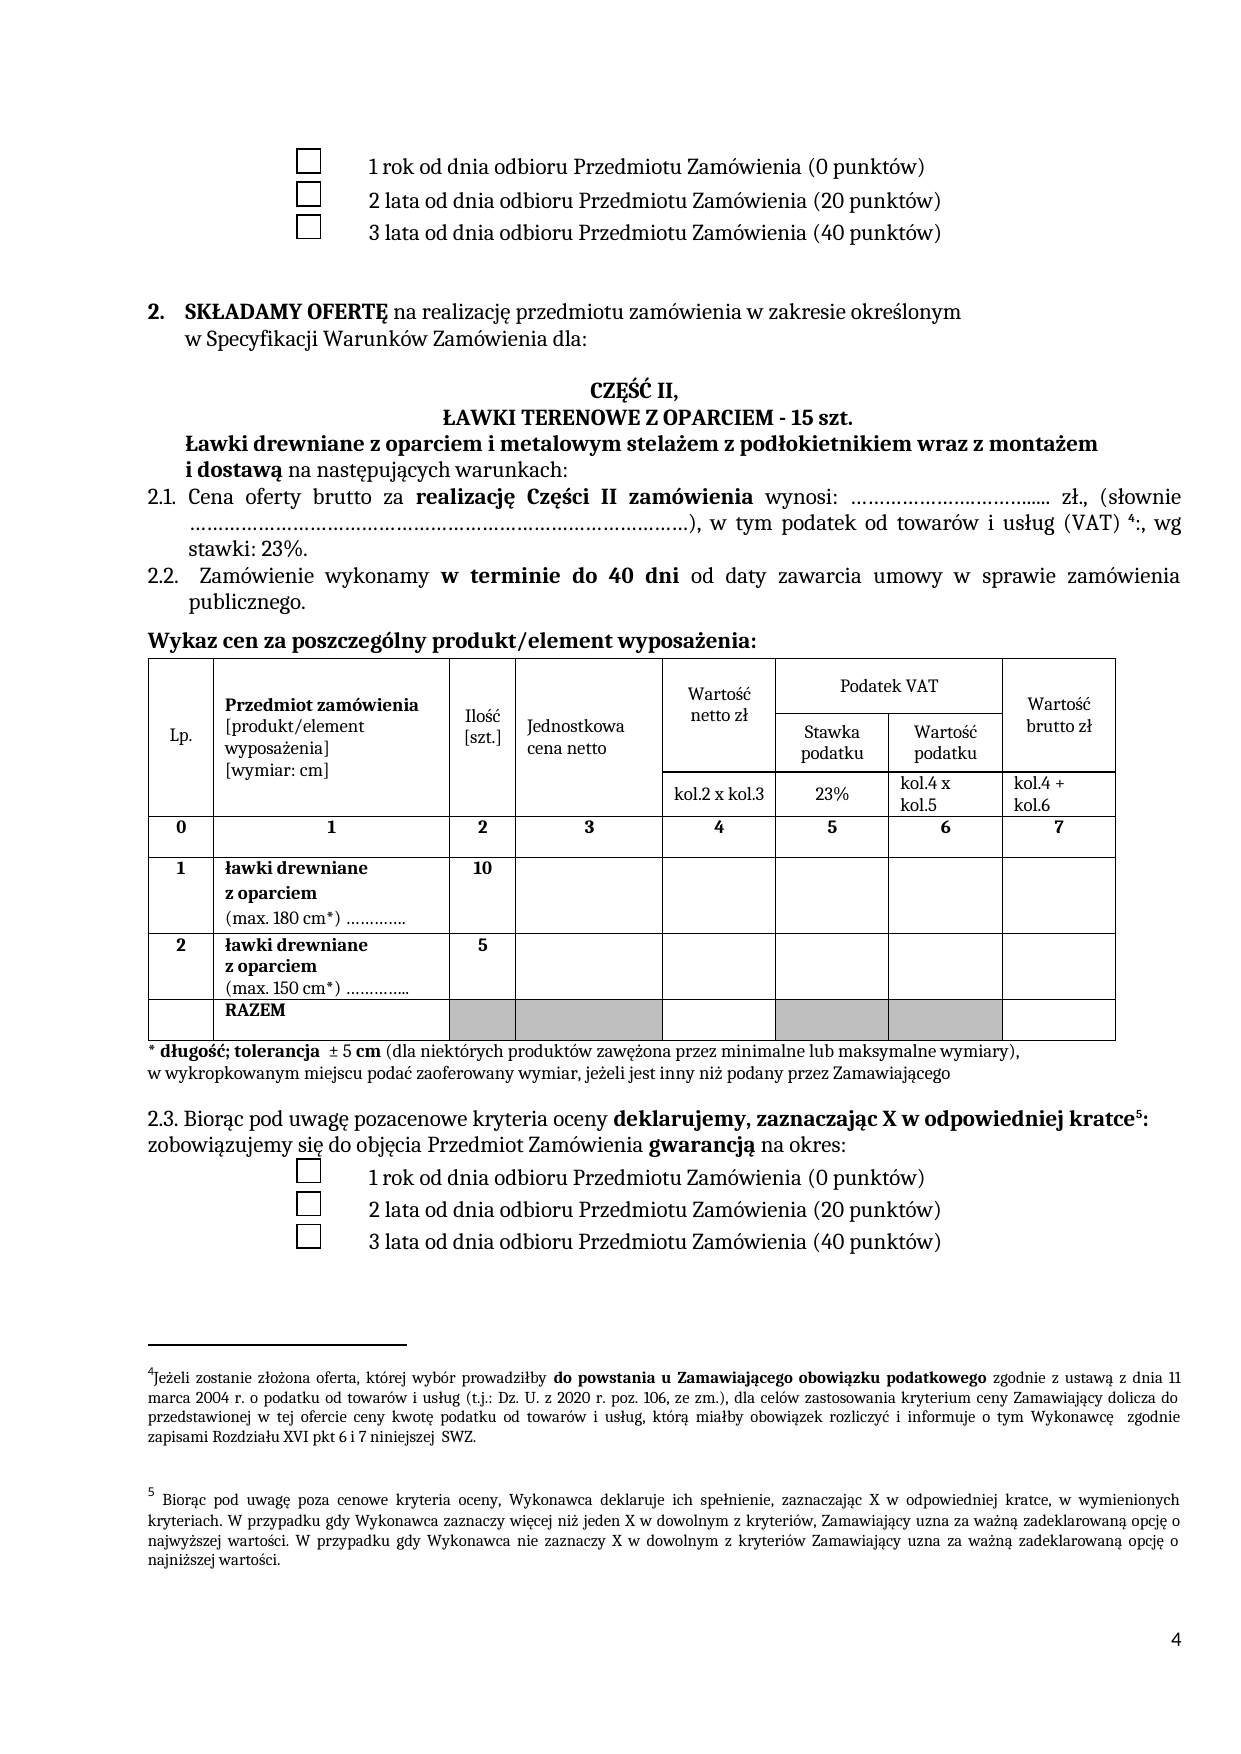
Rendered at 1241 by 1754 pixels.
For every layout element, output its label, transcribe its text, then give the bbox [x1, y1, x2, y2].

table_cell kol.4 x kol.5 [889, 773, 1002, 816]
table_cell [1003, 1000, 1115, 1040]
table_header Ilość [szt.] [450, 659, 515, 816]
text 3 lata od dnia odbioru Przedmiotu Zamówienia (40 punktów) [221, 214, 1181, 246]
table_cell [776, 1000, 888, 1040]
table_cell kol.4 + kol.6 [1003, 773, 1115, 816]
table_cell 4 [663, 817, 775, 857]
table_cell 1 [214, 817, 449, 857]
list SKŁADAMY OFERTĘ na realizację przedmiotu zamówienia w zakresie określonym w Specyfikacji Warunków Zamówienia dla: [148, 299, 1181, 352]
table_cell 23% [776, 773, 888, 816]
text 2 lata od dnia odbioru Przedmiotu Zamówienia (20 punktów) [221, 180, 1181, 214]
text 1 rok od dnia odbioru Przedmiotu Zamówienia (0 punktów) [221, 1158, 1181, 1191]
list Zamówienie wykonamy w terminie do 40 dni od daty zawarcia umowy w sprawie zamówienia publicznego. [148, 563, 1181, 615]
table_cell [516, 934, 662, 999]
list CZĘŚĆ II, [554, 378, 1181, 404]
list Cena oferty brutto za realizację Części II zamówienia wynosi: ………………….………..... zł., (słownie ……………………………………………………………………………), w tym podatek od towarów i usług (VAT) :, wg stawki: 23%. [148, 483, 1181, 563]
text 3 lata od dnia odbioru Przedmiotu Zamówienia (40 punktów) [221, 1223, 1181, 1256]
text 2 lata od dnia odbioru Przedmiotu Zamówienia (20 punktów) [221, 1191, 1181, 1223]
table_cell [663, 934, 775, 999]
table_cell 0 [149, 817, 213, 857]
text 2.3. Biorąc pod uwagę pozacenowe kryteria oceny deklarujemy, zaznaczając X w odpowiedniej kratce: [148, 1106, 1181, 1132]
table_cell 6 [889, 817, 1002, 857]
table_header Lp. [149, 659, 213, 816]
table_cell [889, 858, 1002, 933]
table_cell ławki drewniane z oparciem (max. 150 cm*) ………….. [214, 934, 449, 999]
table_cell [663, 1000, 775, 1040]
table_cell Stawka podatku [776, 714, 888, 771]
table_cell kol.2 x kol.3 [663, 773, 775, 816]
table_cell [149, 1000, 213, 1040]
table_header Jednostkowa cena netto [516, 659, 662, 816]
table_cell 2 [450, 817, 515, 857]
table_cell [776, 858, 888, 933]
table_header Podatek VAT [776, 659, 1002, 713]
text Wykaz cen za poszczególny produkt/element wyposażenia: [148, 628, 1181, 654]
table_cell 5 [450, 934, 515, 999]
table_cell [1003, 934, 1115, 999]
table_cell [516, 1000, 662, 1040]
table_cell [663, 858, 775, 933]
table_cell [889, 1000, 1002, 1040]
table_cell [889, 934, 1002, 999]
table_cell 1 [149, 858, 213, 933]
text 1 rok od dnia odbioru Przedmiotu Zamówienia (0 punktów) [221, 148, 1181, 180]
table_cell 10 [450, 858, 515, 933]
table_cell Wartość podatku [889, 714, 1002, 771]
table_cell [776, 934, 888, 999]
table_header Wartość netto zł [663, 659, 775, 771]
table_cell [1003, 858, 1115, 933]
table_cell 3 [516, 817, 662, 857]
table_cell 5 [776, 817, 888, 857]
table_header Wartość brutto zł [1003, 659, 1115, 771]
table_header Przedmiot zamówienia [produkt/element wyposażenia] [wymiar: cm] [214, 659, 449, 816]
table_cell RAZEM [214, 1000, 449, 1040]
table_cell ławki drewniane z oparciem (max. 180 cm*) …………. [214, 858, 449, 933]
table_cell 7 [1003, 817, 1115, 857]
text zobowiązujemy się do objęcia Przedmiot Zamówienia gwarancją na okres: [148, 1132, 1181, 1158]
text * długość; tolerancja ± 5 cm (dla niektórych produktów zawężona przez minimalne lub maksymalne wymiary), w wykropkowanym miejscu podać zaoferowany wymiar, jeżeli jest inny niż podany przez Zamawiającego [148, 1041, 1181, 1084]
table_cell [450, 1000, 515, 1040]
table_cell 2 [149, 934, 213, 999]
table_cell [516, 858, 662, 933]
list Ławki drewniane z oparciem i metalowym stelażem z podłokietnikiem wraz z montażem i dostawą na następujących warunkach: [185, 431, 1181, 483]
list ŁAWKI TERENOWE Z OPARCIEM - 15 szt. [406, 404, 1181, 431]
